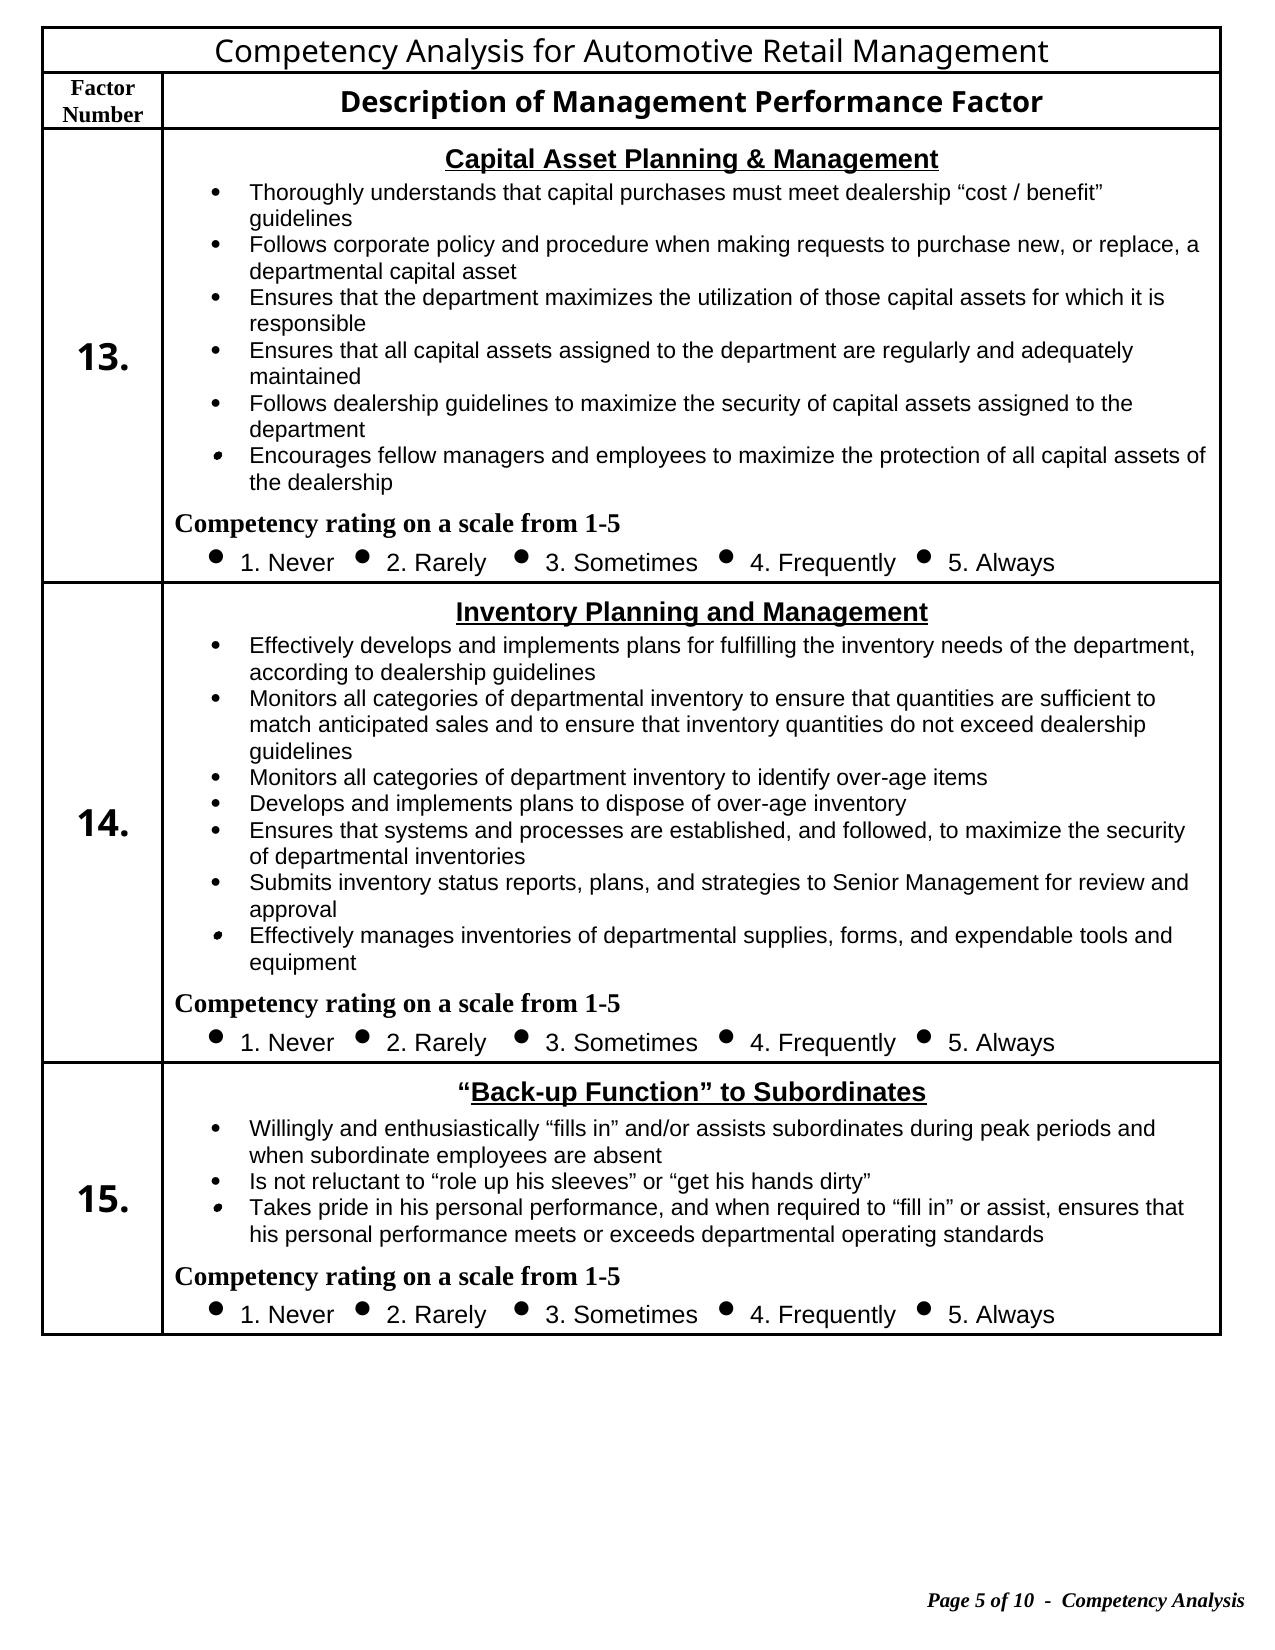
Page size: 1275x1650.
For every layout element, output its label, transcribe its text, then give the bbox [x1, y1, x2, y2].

table_cell “Back-up Function” to Subordinates Willingly and enthusiastically “fills in” and/or assists subordinates during peak periods and when subordinate employees are absent Is not reluctant to “role up his sleeves” or “get his hands dirty” Takes pride in his personal performance, and when required to “fill in” or assist, ensures that his personal performance meets or exceeds departmental operating standards Competency rating on a scale from 1-5 1. Never 2. Rarely 3. Sometimes 4. Frequently 5. Always [164, 1064, 1219, 1333]
table_cell 15. [44, 1064, 161, 1333]
table_cell Factor Number [44, 74, 161, 127]
table_cell 13. [44, 130, 161, 581]
table_header Competency Analysis for Automotive Retail Management [44, 29, 1219, 71]
table_cell 14. [44, 584, 161, 1061]
table_cell Capital Asset Planning & Management Thoroughly understands that capital purchases must meet dealership “cost / benefit” guidelines Follows corporate policy and procedure when making requests to purchase new, or replace, a departmental capital asset Ensures that the department maximizes the utilization of those capital assets for which it is responsible Ensures that all capital assets assigned to the department are regularly and adequately maintained Follows dealership guidelines to maximize the security of capital assets assigned to the department Encourages fellow managers and employees to maximize the protection of all capital assets of the dealership Competency rating on a scale from 1-5 1. Never 2. Rarely 3. Sometimes 4. Frequently 5. Always [164, 130, 1219, 581]
table_cell Description of Management Performance Factor [164, 74, 1219, 127]
table_cell Inventory Planning and Management Effectively develops and implements plans for fulfilling the inventory needs of the department, according to dealership guidelines Monitors all categories of departmental inventory to ensure that quantities are sufficient to match anticipated sales and to ensure that inventory quantities do not exceed dealership guidelines Monitors all categories of department inventory to identify over-age items Develops and implements plans to dispose of over-age inventory Ensures that systems and processes are established, and followed, to maximize the security of departmental inventories Submits inventory status reports, plans, and strategies to Senior Management for review and approval Effectively manages inventories of departmental supplies, forms, and expendable tools and equipment Competency rating on a scale from 1-5 1. Never 2. Rarely 3. Sometimes 4. Frequently 5. Always [164, 584, 1219, 1061]
